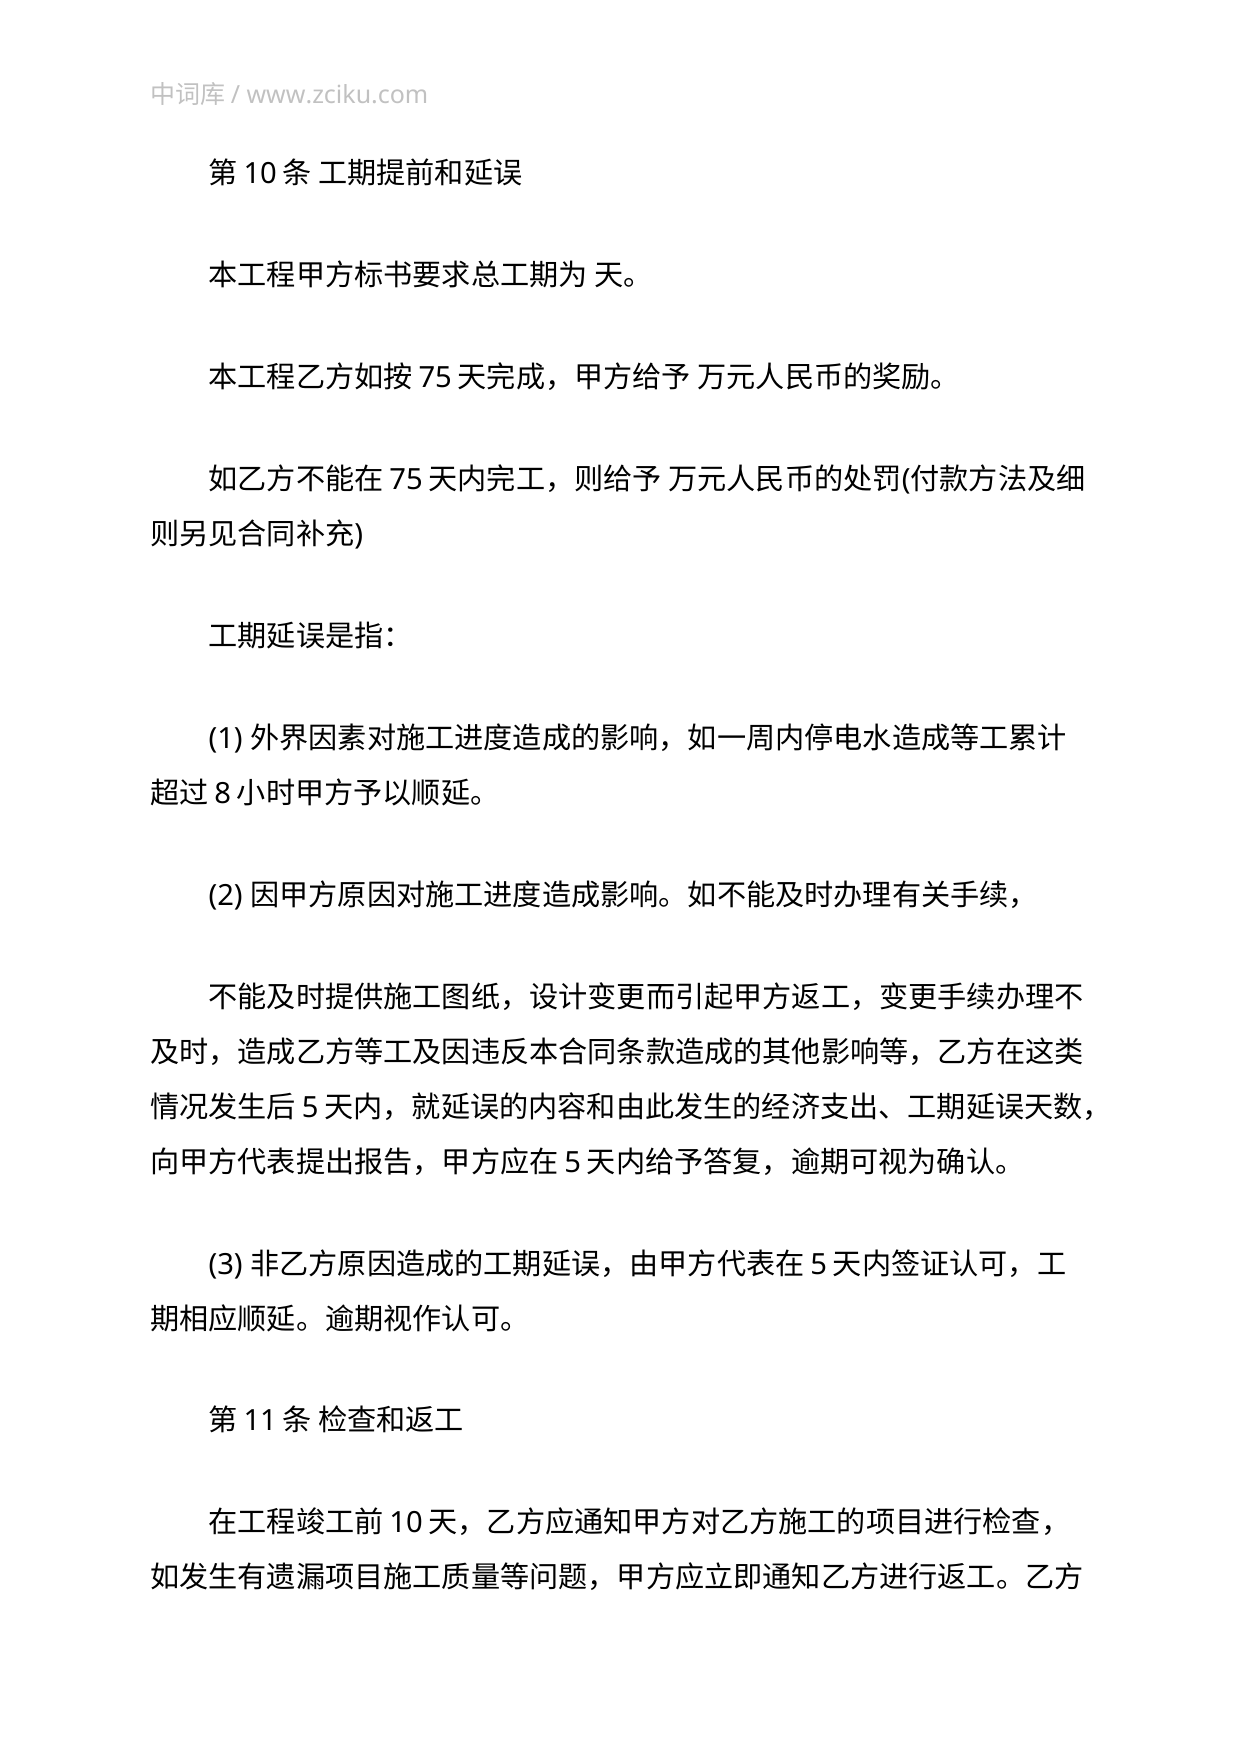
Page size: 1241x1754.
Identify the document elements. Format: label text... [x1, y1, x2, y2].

text 不能及时提供施工图纸，设计变更而引起甲方返工，变更手续办理不及时，造成乙方等工及因违反本合同条款造成的其他影响等，乙方在这类情况发生后5天内，就延误的内容和由此发生的经济支出、工期延误天数，向甲方代表提出报告，甲方应在5天内给予答复，逾期可视为确认。 [150, 973, 1090, 1181]
text 第11条 检查和返工 [150, 1397, 1090, 1439]
text 本工程甲方标书要求总工期为 天。 [150, 252, 1090, 294]
text 工期延误是指： [150, 613, 1090, 655]
text 本工程乙方如按75天完成，甲方给予 万元人民币的奖励。 [150, 354, 1090, 396]
text (3) 非乙方原因造成的工期延误，由甲方代表在5天内签证认可，工期相应顺延。逾期视作认可。 [150, 1240, 1090, 1337]
text 第10条 工期提前和延误 [150, 150, 1090, 192]
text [150, 1499, 1090, 1596]
text (2) 因甲方原因对施工进度造成影响。如不能及时办理有关手续， [150, 871, 1090, 914]
text (1) 外界因素对施工进度造成的影响，如一周内停电水造成等工累计超过8小时甲方予以顺延。 [150, 714, 1090, 812]
text 如乙方不能在75天内完工，则给予 万元人民币的处罚(付款方法及细则另见合同补充) [150, 456, 1090, 553]
